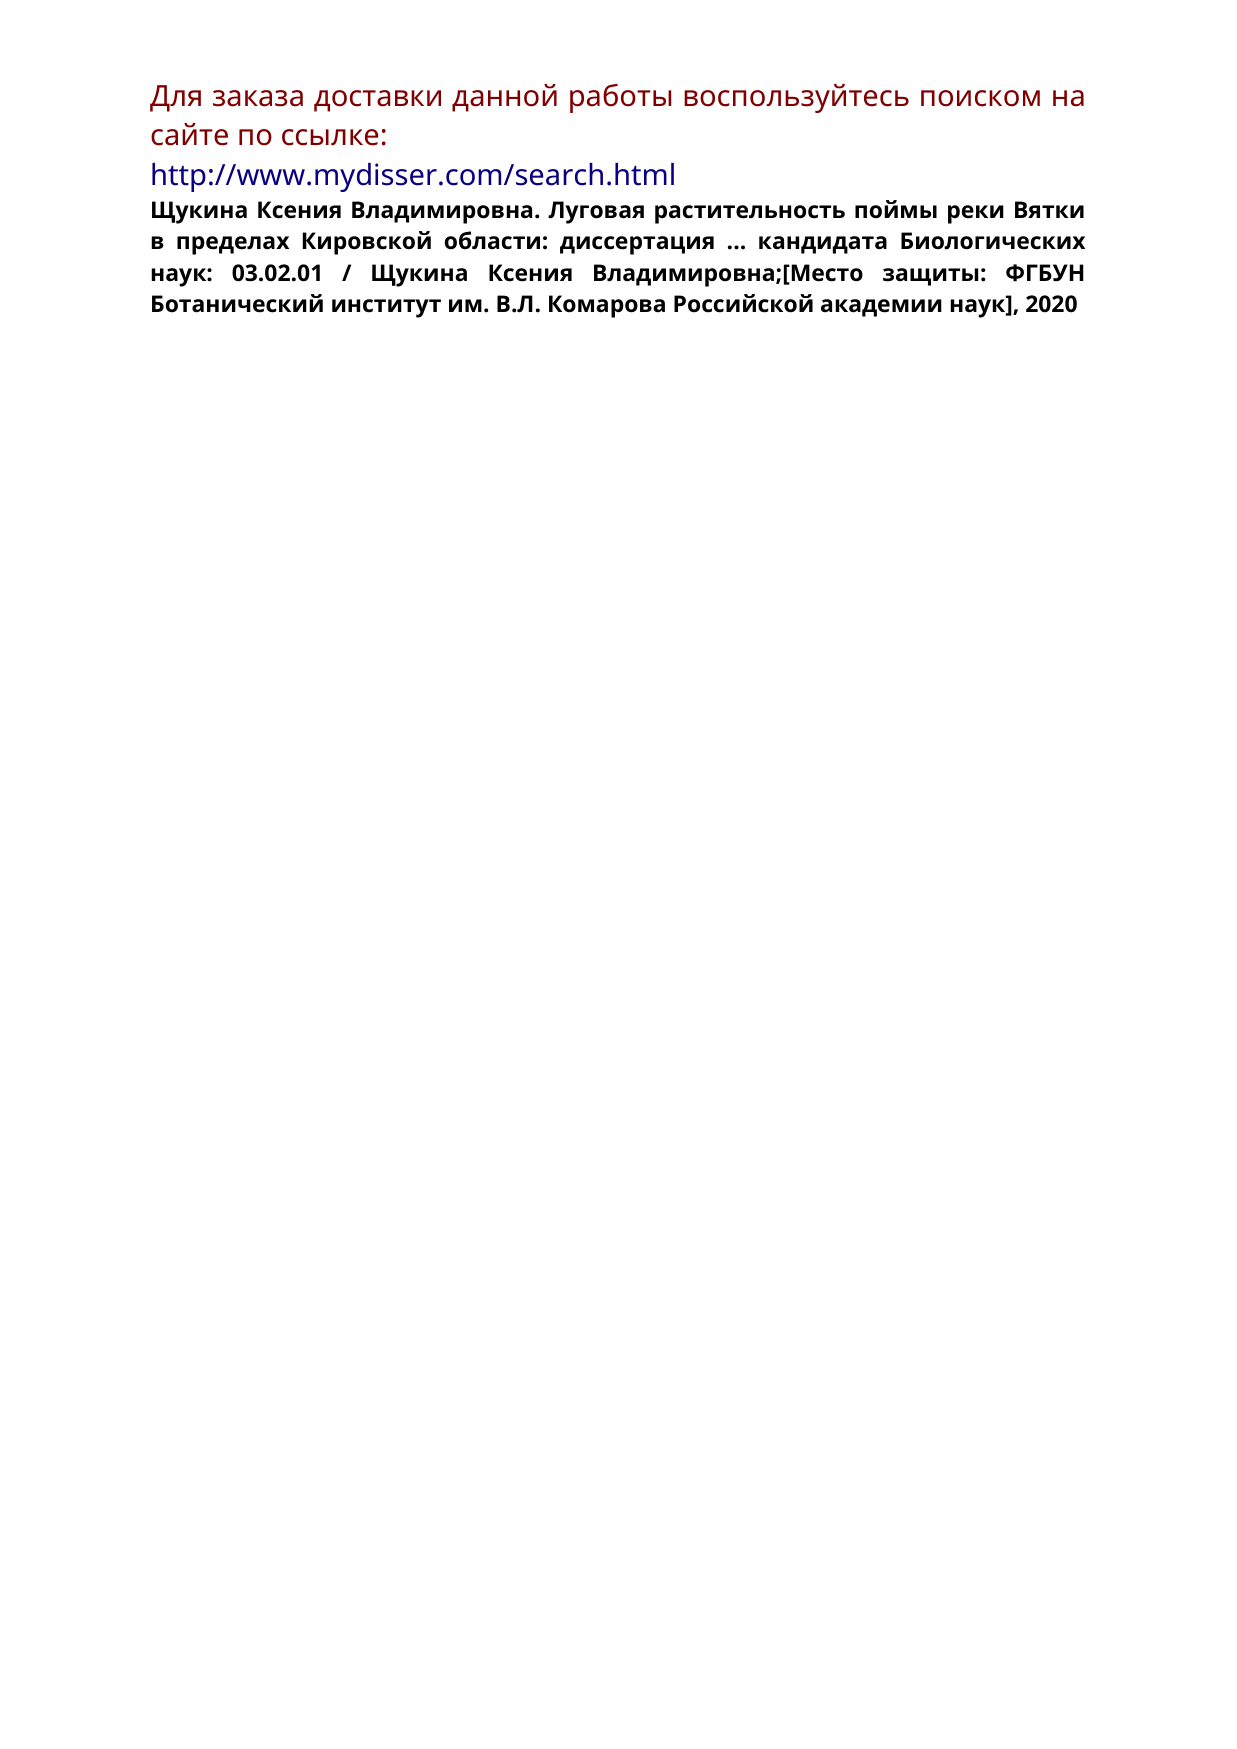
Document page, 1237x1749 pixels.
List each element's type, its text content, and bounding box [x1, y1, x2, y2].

text Щукина Ксения Владимировна. Луговая растительность поймы реки Вятки в пределах Кировской области: диссертация ... кандидата Биологических наук: 03.02.01 / Щукина Ксения Владимировна;[Место защиты: ФГБУН Ботанический институт им. В.Л. Комарова Российской академии наук], 2020 [150, 194, 1086, 319]
